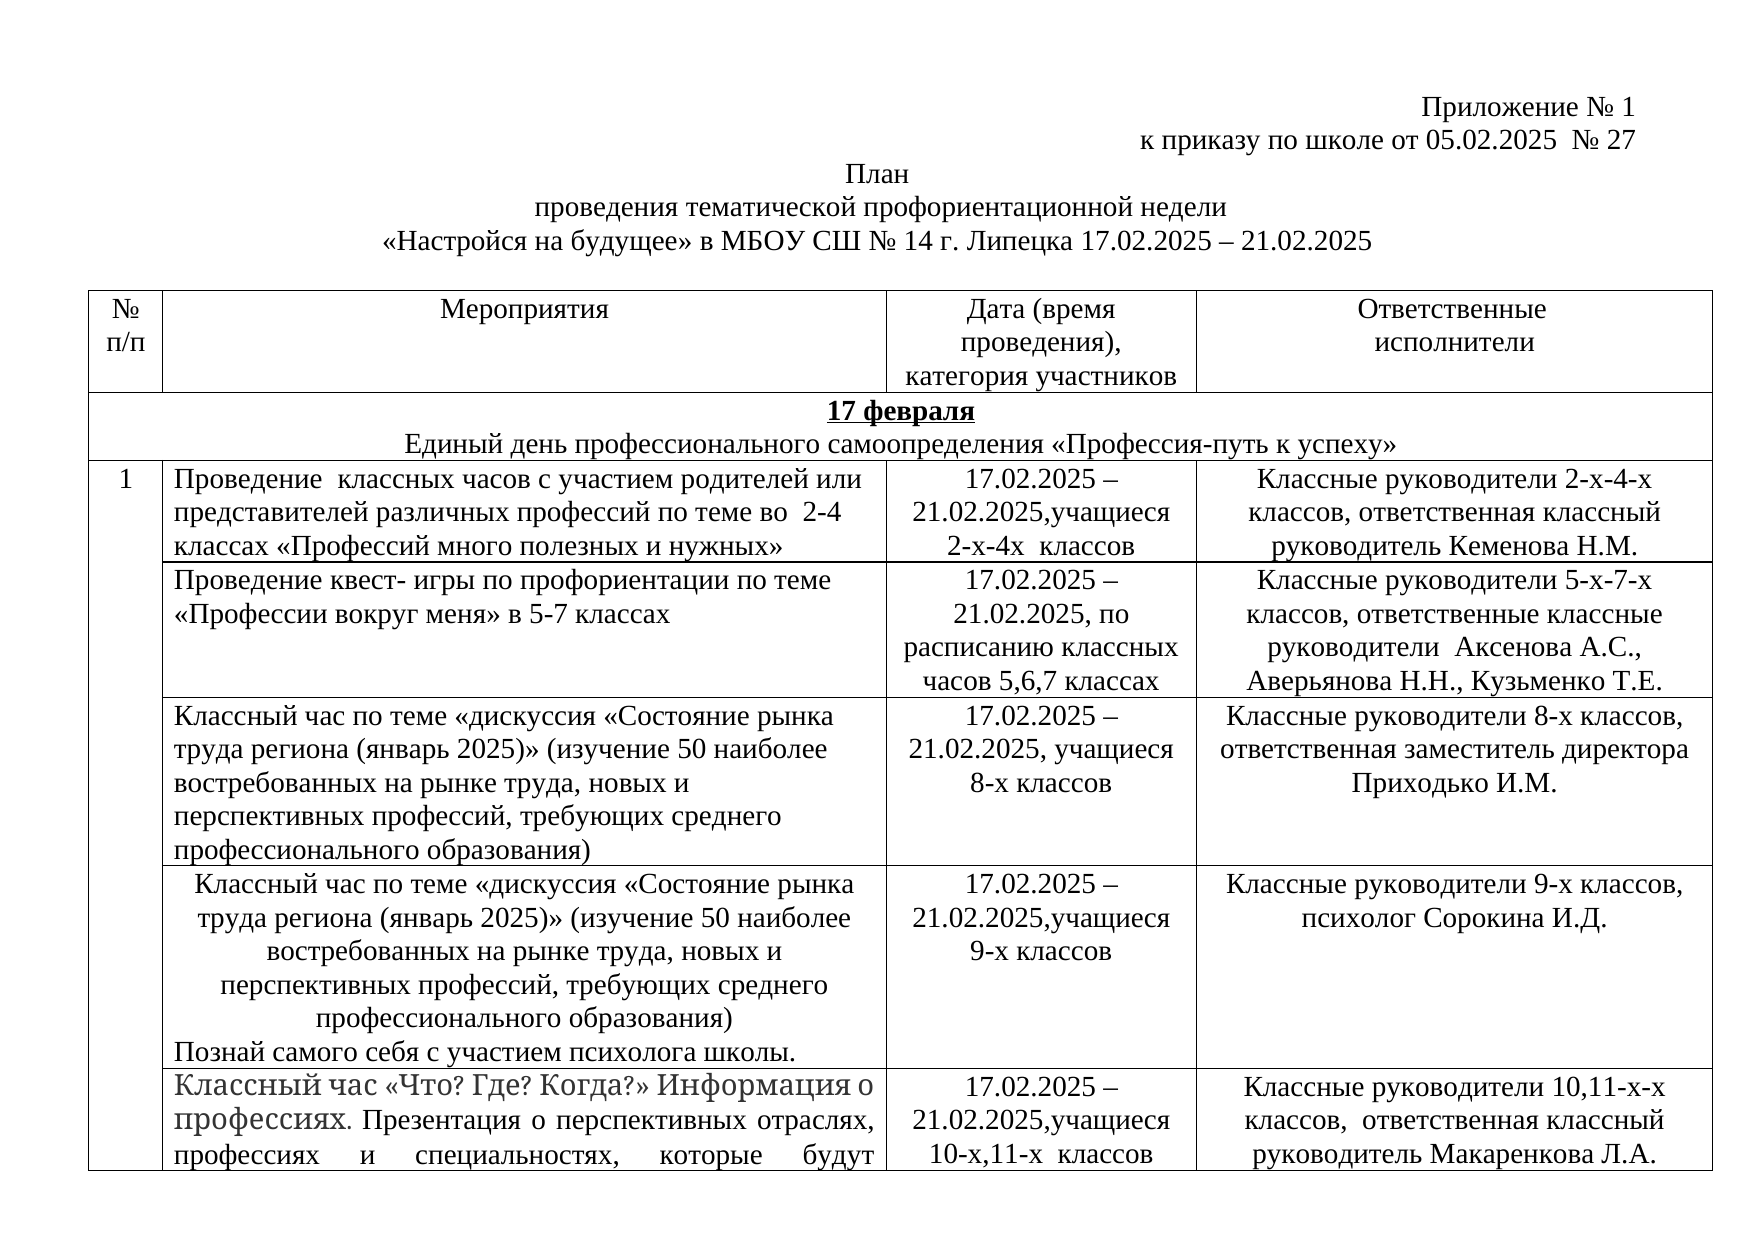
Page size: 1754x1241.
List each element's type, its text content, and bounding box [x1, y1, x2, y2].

text проведения тематической профориентационной недели [118, 189, 1636, 223]
table_cell Проведение классных часов с участием родителей или представителей различных профессий по теме во 2-4 классах «Профессий много полезных и нужных» [163, 461, 886, 561]
table_cell 17 февраля Единый день профессионального самоопределения «Профессия-путь к успеху» [89, 393, 1712, 460]
table_cell Классные руководители 8-х классов, ответственная заместитель директора Приходько И.М. [1197, 698, 1712, 865]
table_cell Классные руководители 5-х-7-х классов, ответственные классные руководители Аксенова А.С., Аверьянова Н.Н., Кузьменко Т.Е. [1197, 563, 1712, 697]
text Приложение № 1 [118, 89, 1636, 122]
text к приказу по школе от 05.02.2025 № 27 [118, 122, 1636, 156]
table_cell Классные руководители 2-х-4-х классов, ответственная классный руководитель Кеменова Н.М. [1197, 461, 1712, 561]
table_header Мероприятия [163, 291, 886, 392]
table_header Дата (время проведения), категория участников [887, 291, 1196, 392]
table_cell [163, 1069, 886, 1170]
table_header № п/п [89, 291, 162, 392]
table_cell Проведение квест- игры по профориентации по теме «Профессии вокруг меня» в 5-7 классах [163, 563, 886, 697]
table_cell Классный час по теме «дискуссия «Состояние рынка труда региона (январь 2025)» (изучение 50 наиболее востребованных на рынке труда, новых и перспективных профессий, требующих среднего профессионального образования) Познай самого себя с участием психолога школы. [163, 866, 886, 1068]
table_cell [887, 1069, 1196, 1170]
table_cell 17.02.2025 – 21.02.2025,учащиеся 9-х классов [887, 866, 1196, 1068]
table_cell 17.02.2025 – 21.02.2025, по расписанию классных часов 5,6,7 классах [887, 563, 1196, 697]
text План [118, 156, 1636, 189]
table_cell 17.02.2025 – 21.02.2025, учащиеся 8-х классов [887, 698, 1196, 865]
table_cell 17.02.2025 – 21.02.2025,учащиеся 2-х-4х классов [887, 461, 1196, 561]
table_cell Классный час по теме «дискуссия «Состояние рынка труда региона (январь 2025)» (изучение 50 наиболее востребованных на рынке труда, новых и перспективных профессий, требующих среднего профессионального образования) [163, 698, 886, 865]
table_header Ответственные исполнители [1197, 291, 1712, 392]
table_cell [1197, 1069, 1712, 1170]
table_cell 1 [89, 461, 162, 1170]
text «Настройся на будущее» в МБОУ СШ № 14 г. Липецка 17.02.2025 – 21.02.2025 [118, 223, 1636, 256]
table_cell Классные руководители 9-х классов, психолог Сорокина И.Д. [1197, 866, 1712, 1068]
